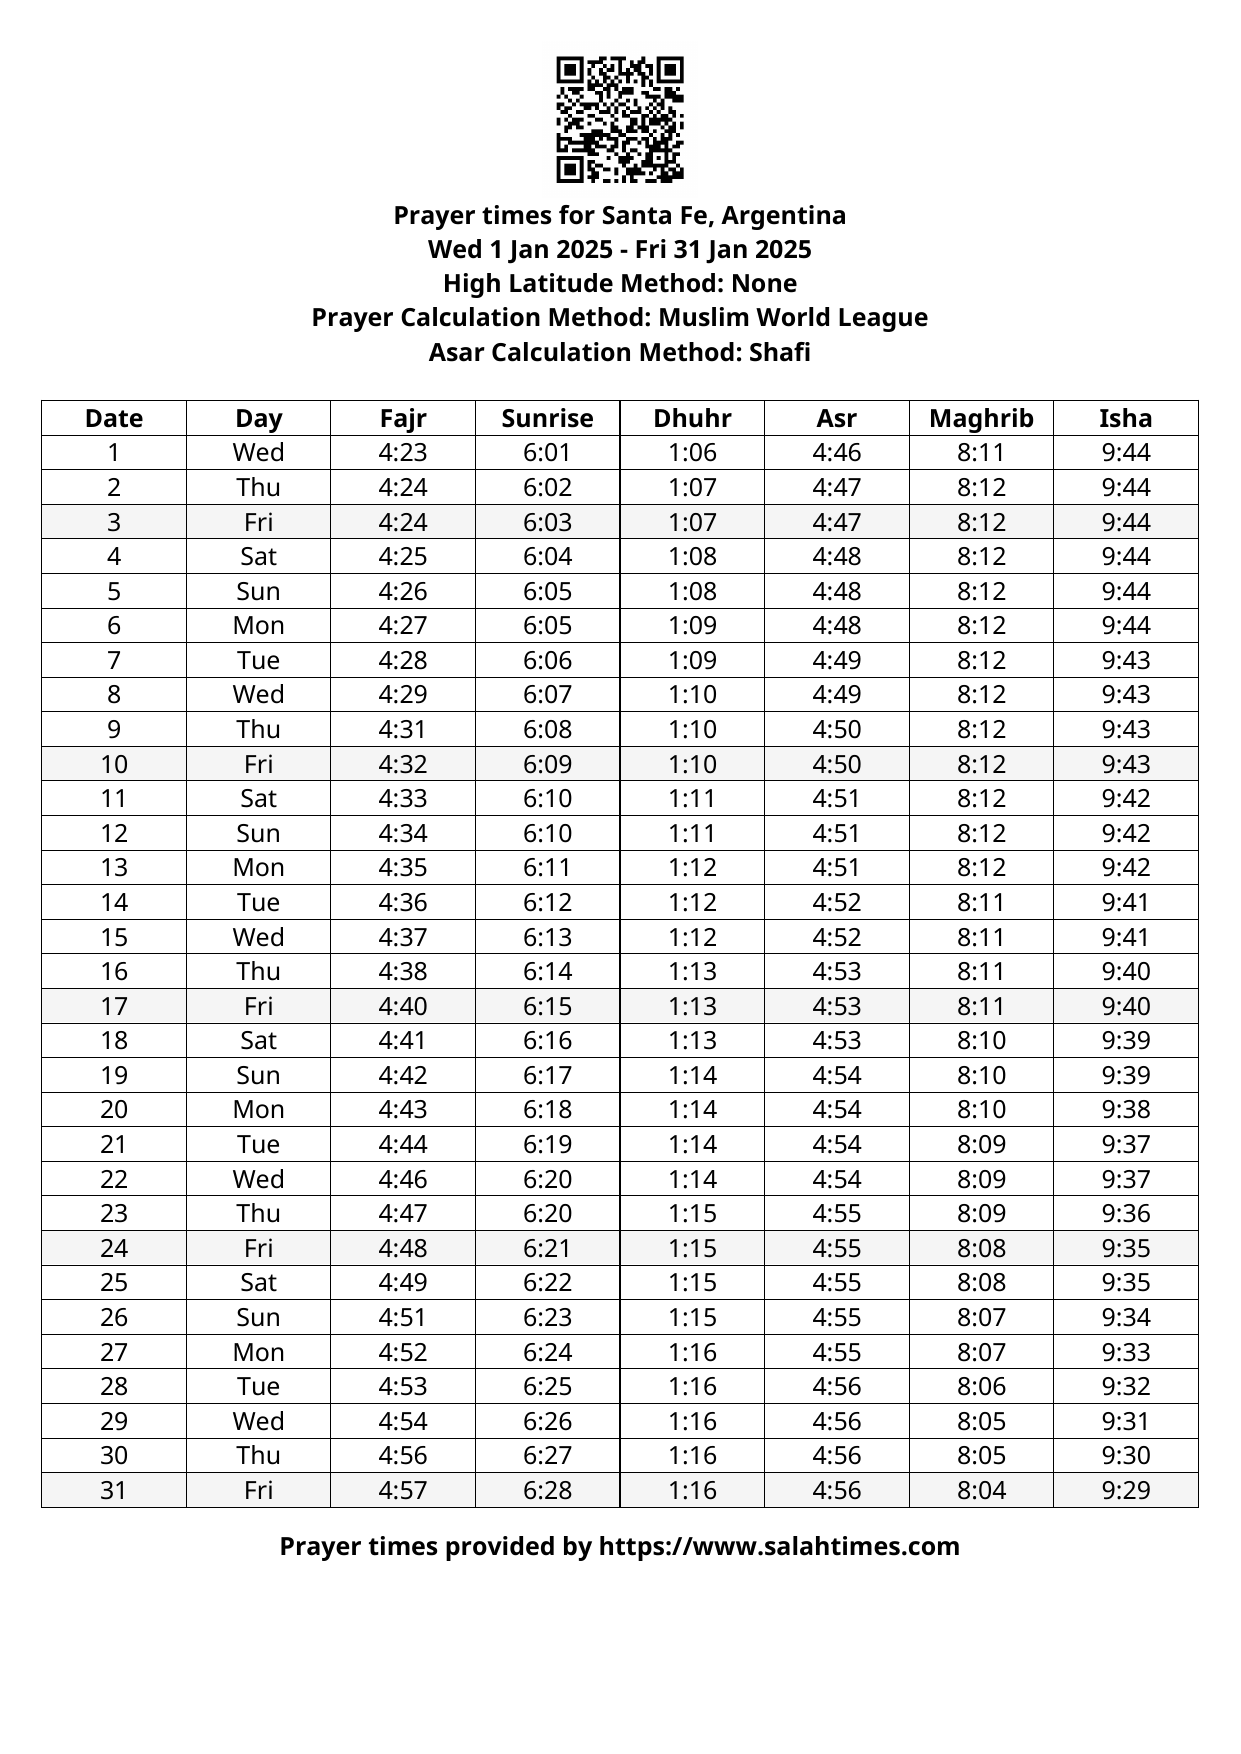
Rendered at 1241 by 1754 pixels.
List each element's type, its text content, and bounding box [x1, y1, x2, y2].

table_cell 28 [42, 1369, 186, 1403]
table_cell 9:43 [1054, 747, 1198, 780]
table_cell Fri [187, 747, 330, 780]
table_cell 15 [42, 920, 186, 953]
table_cell 4:37 [331, 920, 475, 953]
text Prayer Calculation Method: Muslim World League [42, 300, 1198, 334]
table_cell 4:48 [765, 574, 909, 607]
table_cell 6:12 [476, 885, 619, 919]
table_cell 8:11 [910, 436, 1053, 469]
table_cell 8:09 [910, 1162, 1053, 1195]
table_cell 6:06 [476, 643, 619, 677]
table_cell 4:49 [765, 643, 909, 677]
table_header Day [187, 401, 330, 434]
table_cell 8:12 [910, 851, 1053, 884]
table_cell 8 [42, 678, 186, 711]
table_cell 4:57 [331, 1473, 475, 1507]
table_cell 1 [42, 436, 186, 469]
table_cell 8:11 [910, 954, 1053, 988]
table_cell 4:47 [331, 1196, 475, 1230]
table_cell Sat [187, 1266, 330, 1299]
table_cell 6:27 [476, 1439, 619, 1472]
table_cell 8:05 [910, 1439, 1053, 1472]
table_cell Thu [187, 470, 330, 504]
table_cell Sun [187, 1058, 330, 1092]
text Prayer times provided by https://www.salahtimes.com [42, 1528, 1198, 1563]
table_cell 4:29 [331, 678, 475, 711]
table_cell 9:40 [1054, 989, 1198, 1022]
table_cell 9:36 [1054, 1196, 1198, 1230]
table_cell 9:44 [1054, 609, 1198, 642]
table_cell 9:44 [1054, 574, 1198, 607]
table_cell 4:31 [331, 712, 475, 746]
table_cell Fri [187, 989, 330, 1022]
table_cell 9:39 [1054, 1024, 1198, 1057]
table_cell 1:15 [621, 1266, 764, 1299]
table_cell 25 [42, 1266, 186, 1299]
table_cell 4:44 [331, 1127, 475, 1161]
table_cell 16 [42, 954, 186, 988]
table_cell 1:14 [621, 1093, 764, 1126]
table_cell Sat [187, 781, 330, 815]
table_cell 7 [42, 643, 186, 677]
table_cell 1:09 [621, 643, 764, 677]
table_cell 4:53 [331, 1369, 475, 1403]
table_cell 6:22 [476, 1266, 619, 1299]
table_cell 4:25 [331, 539, 475, 573]
table_header Isha [1054, 401, 1198, 434]
table_cell 17 [42, 989, 186, 1022]
table_cell 1:07 [621, 470, 764, 504]
table_cell 4:38 [331, 954, 475, 988]
table_cell 1:10 [621, 678, 764, 711]
table_cell 20 [42, 1093, 186, 1126]
table_cell 6:03 [476, 505, 619, 538]
table_cell 6:05 [476, 574, 619, 607]
table_cell 9:41 [1054, 885, 1198, 919]
table_cell 11 [42, 781, 186, 815]
table_cell 6:16 [476, 1024, 619, 1057]
table_cell 6:26 [476, 1404, 619, 1437]
table_header Asr [765, 401, 909, 434]
table_cell 2 [42, 470, 186, 504]
table_cell Sat [187, 539, 330, 573]
table_cell 6:07 [476, 678, 619, 711]
table_cell 4:50 [765, 747, 909, 780]
table_cell 6:02 [476, 470, 619, 504]
table_cell 1:15 [621, 1196, 764, 1230]
table_cell 4:26 [331, 574, 475, 607]
table_cell 9:34 [1054, 1300, 1198, 1334]
table_cell 8:11 [910, 920, 1053, 953]
table_cell 1:14 [621, 1162, 764, 1195]
table_cell 4:54 [765, 1093, 909, 1126]
table_cell Wed [187, 1404, 330, 1437]
table_cell 6:15 [476, 989, 619, 1022]
table_cell 8:06 [910, 1369, 1053, 1403]
table_cell 9:42 [1054, 816, 1198, 849]
table_cell 4:51 [765, 851, 909, 884]
table_header Maghrib [910, 401, 1053, 434]
table_cell 6:13 [476, 920, 619, 953]
table_cell 4:51 [765, 816, 909, 849]
table_cell 4:56 [765, 1404, 909, 1437]
table_cell 8:04 [910, 1473, 1053, 1507]
table_cell 4:48 [765, 609, 909, 642]
table_cell 9:33 [1054, 1335, 1198, 1368]
table_cell 4:54 [765, 1127, 909, 1161]
table_cell 1:10 [621, 747, 764, 780]
table_cell 9:40 [1054, 954, 1198, 988]
table_cell 9:29 [1054, 1473, 1198, 1507]
table_cell 1:16 [621, 1404, 764, 1437]
table_cell 12 [42, 816, 186, 849]
table_cell 4:28 [331, 643, 475, 677]
table_cell 6:25 [476, 1369, 619, 1403]
table_cell 1:15 [621, 1300, 764, 1334]
table_cell 9:35 [1054, 1266, 1198, 1299]
table_cell 4:51 [765, 781, 909, 815]
table_header Sunrise [476, 401, 619, 434]
table_cell 8:12 [910, 816, 1053, 849]
table_cell 4:27 [331, 609, 475, 642]
table_cell 27 [42, 1335, 186, 1368]
table_cell 4:36 [331, 885, 475, 919]
table_cell 4:48 [765, 539, 909, 573]
table_cell 1:12 [621, 851, 764, 884]
table_cell 8:10 [910, 1024, 1053, 1057]
table_cell 1:13 [621, 1024, 764, 1057]
table_cell 4:55 [765, 1300, 909, 1334]
table_cell 1:08 [621, 574, 764, 607]
table_cell 4:51 [331, 1300, 475, 1334]
table_cell 4:53 [765, 989, 909, 1022]
table_cell 9:39 [1054, 1058, 1198, 1092]
table_cell 8:12 [910, 678, 1053, 711]
table_cell 8:12 [910, 643, 1053, 677]
table_cell 14 [42, 885, 186, 919]
table_cell 8:12 [910, 712, 1053, 746]
table_cell 8:11 [910, 885, 1053, 919]
table_cell 6 [42, 609, 186, 642]
table_cell 24 [42, 1231, 186, 1264]
table_cell 18 [42, 1024, 186, 1057]
table_cell Fri [187, 505, 330, 538]
table_cell 1:16 [621, 1473, 764, 1507]
table_cell 1:14 [621, 1127, 764, 1161]
table_cell Thu [187, 1439, 330, 1472]
text Asar Calculation Method: Shafi [42, 334, 1198, 368]
table_cell 4:40 [331, 989, 475, 1022]
table_cell 1:07 [621, 505, 764, 538]
table_cell 4:24 [331, 505, 475, 538]
table_cell 4:47 [765, 470, 909, 504]
table_cell 4:46 [765, 436, 909, 469]
text Prayer times for Santa Fe, Argentina [42, 198, 1198, 232]
table_cell 4:32 [331, 747, 475, 780]
table_cell Sun [187, 816, 330, 849]
table_cell 1:14 [621, 1058, 764, 1092]
table_cell 6:08 [476, 712, 619, 746]
table_cell 1:13 [621, 989, 764, 1022]
table_cell 9:43 [1054, 643, 1198, 677]
table_cell 6:24 [476, 1335, 619, 1368]
table_cell 4:54 [331, 1404, 475, 1437]
table_cell 9:41 [1054, 920, 1198, 953]
table_cell 9:44 [1054, 505, 1198, 538]
table_cell Wed [187, 920, 330, 953]
table_cell 6:05 [476, 609, 619, 642]
table_cell Fri [187, 1473, 330, 1507]
table_cell 4:42 [331, 1058, 475, 1092]
table_cell 9:32 [1054, 1369, 1198, 1403]
table_cell Wed [187, 1162, 330, 1195]
table_cell 6:14 [476, 954, 619, 988]
table_cell 6:10 [476, 816, 619, 849]
table_cell 6:23 [476, 1300, 619, 1334]
table_cell 8:09 [910, 1127, 1053, 1161]
table_cell 9:37 [1054, 1127, 1198, 1161]
table_cell 4:47 [765, 505, 909, 538]
table_cell 8:12 [910, 781, 1053, 815]
table_cell 4:34 [331, 816, 475, 849]
table_cell 4:54 [765, 1162, 909, 1195]
table_cell 9:42 [1054, 851, 1198, 884]
table_cell 6:18 [476, 1093, 619, 1126]
table_cell 23 [42, 1196, 186, 1230]
table_cell 3 [42, 505, 186, 538]
table_cell Thu [187, 712, 330, 746]
table_cell 1:09 [621, 609, 764, 642]
table_cell 5 [42, 574, 186, 607]
table_cell 9:44 [1054, 470, 1198, 504]
table_cell 8:12 [910, 609, 1053, 642]
table_cell 4:41 [331, 1024, 475, 1057]
table_cell 4:56 [765, 1473, 909, 1507]
table_cell Thu [187, 954, 330, 988]
table_cell 4:35 [331, 851, 475, 884]
table_cell 6:04 [476, 539, 619, 573]
table_cell Mon [187, 851, 330, 884]
table_cell 1:16 [621, 1439, 764, 1472]
table_cell 6:19 [476, 1127, 619, 1161]
table_cell 1:16 [621, 1369, 764, 1403]
table_cell 4:33 [331, 781, 475, 815]
table_cell Fri [187, 1231, 330, 1264]
table_cell 4:52 [765, 920, 909, 953]
table_cell 1:15 [621, 1231, 764, 1264]
table_cell Tue [187, 1369, 330, 1403]
table_cell 31 [42, 1473, 186, 1507]
table_cell 1:06 [621, 436, 764, 469]
text High Latitude Method: None [42, 266, 1198, 300]
table_cell Sat [187, 1024, 330, 1057]
table_cell 4:55 [765, 1196, 909, 1230]
table_cell 9:31 [1054, 1404, 1198, 1437]
table_cell 22 [42, 1162, 186, 1195]
table_cell Sun [187, 574, 330, 607]
table_cell 8:05 [910, 1404, 1053, 1437]
table_cell Tue [187, 1127, 330, 1161]
table_cell 9:30 [1054, 1439, 1198, 1472]
table_cell Tue [187, 885, 330, 919]
table_cell 9:43 [1054, 712, 1198, 746]
table_cell 1:12 [621, 885, 764, 919]
table_cell Wed [187, 436, 330, 469]
table_cell 1:16 [621, 1335, 764, 1368]
table_cell 4:56 [765, 1439, 909, 1472]
table_cell Wed [187, 678, 330, 711]
table_cell 4:46 [331, 1162, 475, 1195]
table_cell Sun [187, 1300, 330, 1334]
table_cell 8:12 [910, 539, 1053, 573]
table_cell 19 [42, 1058, 186, 1092]
table_cell 21 [42, 1127, 186, 1161]
table_cell 8:12 [910, 747, 1053, 780]
table_cell 9:44 [1054, 436, 1198, 469]
table_cell 8:08 [910, 1231, 1053, 1264]
table_cell 6:01 [476, 436, 619, 469]
table_cell 4:49 [765, 678, 909, 711]
table_cell 29 [42, 1404, 186, 1437]
table_cell 9:37 [1054, 1162, 1198, 1195]
table_cell Mon [187, 1093, 330, 1126]
table_cell 6:11 [476, 851, 619, 884]
table_cell 1:08 [621, 539, 764, 573]
table_header Fajr [331, 401, 475, 434]
table_cell 4:53 [765, 954, 909, 988]
table_cell 8:07 [910, 1300, 1053, 1334]
table_cell 9:38 [1054, 1093, 1198, 1126]
table_cell 4:24 [331, 470, 475, 504]
table_cell 8:08 [910, 1266, 1053, 1299]
table_cell 4:55 [765, 1266, 909, 1299]
table_cell Tue [187, 643, 330, 677]
table_cell 1:13 [621, 954, 764, 988]
table_cell Mon [187, 1335, 330, 1368]
text Wed 1 Jan 2025 - Fri 31 Jan 2025 [42, 232, 1198, 266]
table_cell 8:12 [910, 470, 1053, 504]
table_cell 8:10 [910, 1093, 1053, 1126]
table_cell 1:11 [621, 816, 764, 849]
table_cell 8:09 [910, 1196, 1053, 1230]
table_cell 8:11 [910, 989, 1053, 1022]
table_cell 4:48 [331, 1231, 475, 1264]
table_cell 26 [42, 1300, 186, 1334]
table_cell 1:12 [621, 920, 764, 953]
table_cell 8:10 [910, 1058, 1053, 1092]
table_cell 8:07 [910, 1335, 1053, 1368]
table_cell 4:49 [331, 1266, 475, 1299]
table_cell 6:20 [476, 1196, 619, 1230]
table_cell 10 [42, 747, 186, 780]
table_cell 4:56 [331, 1439, 475, 1472]
table_cell 4:56 [765, 1369, 909, 1403]
table_cell 6:21 [476, 1231, 619, 1264]
table_cell 4 [42, 539, 186, 573]
table_cell Mon [187, 609, 330, 642]
table_cell 4:23 [331, 436, 475, 469]
table_cell 4:55 [765, 1231, 909, 1264]
table_cell 8:12 [910, 574, 1053, 607]
table_cell 6:17 [476, 1058, 619, 1092]
picture [542, 41, 699, 198]
table_cell 9:42 [1054, 781, 1198, 815]
table_cell 1:11 [621, 781, 764, 815]
table_cell 8:12 [910, 505, 1053, 538]
table_cell 13 [42, 851, 186, 884]
table_cell 9 [42, 712, 186, 746]
table_cell 6:20 [476, 1162, 619, 1195]
table_cell 9:43 [1054, 678, 1198, 711]
table_cell 4:50 [765, 712, 909, 746]
table_cell 1:10 [621, 712, 764, 746]
table_cell 9:35 [1054, 1231, 1198, 1264]
table_cell 4:54 [765, 1058, 909, 1092]
table_cell 6:28 [476, 1473, 619, 1507]
table_cell 6:09 [476, 747, 619, 780]
table_cell 4:52 [765, 885, 909, 919]
table_header Date [42, 401, 186, 434]
table_cell 30 [42, 1439, 186, 1472]
table_cell 6:10 [476, 781, 619, 815]
table_cell 4:53 [765, 1024, 909, 1057]
table_cell Thu [187, 1196, 330, 1230]
table_cell 4:52 [331, 1335, 475, 1368]
table_cell 4:43 [331, 1093, 475, 1126]
table_header Dhuhr [621, 401, 764, 434]
table_cell 4:55 [765, 1335, 909, 1368]
table_cell 9:44 [1054, 539, 1198, 573]
